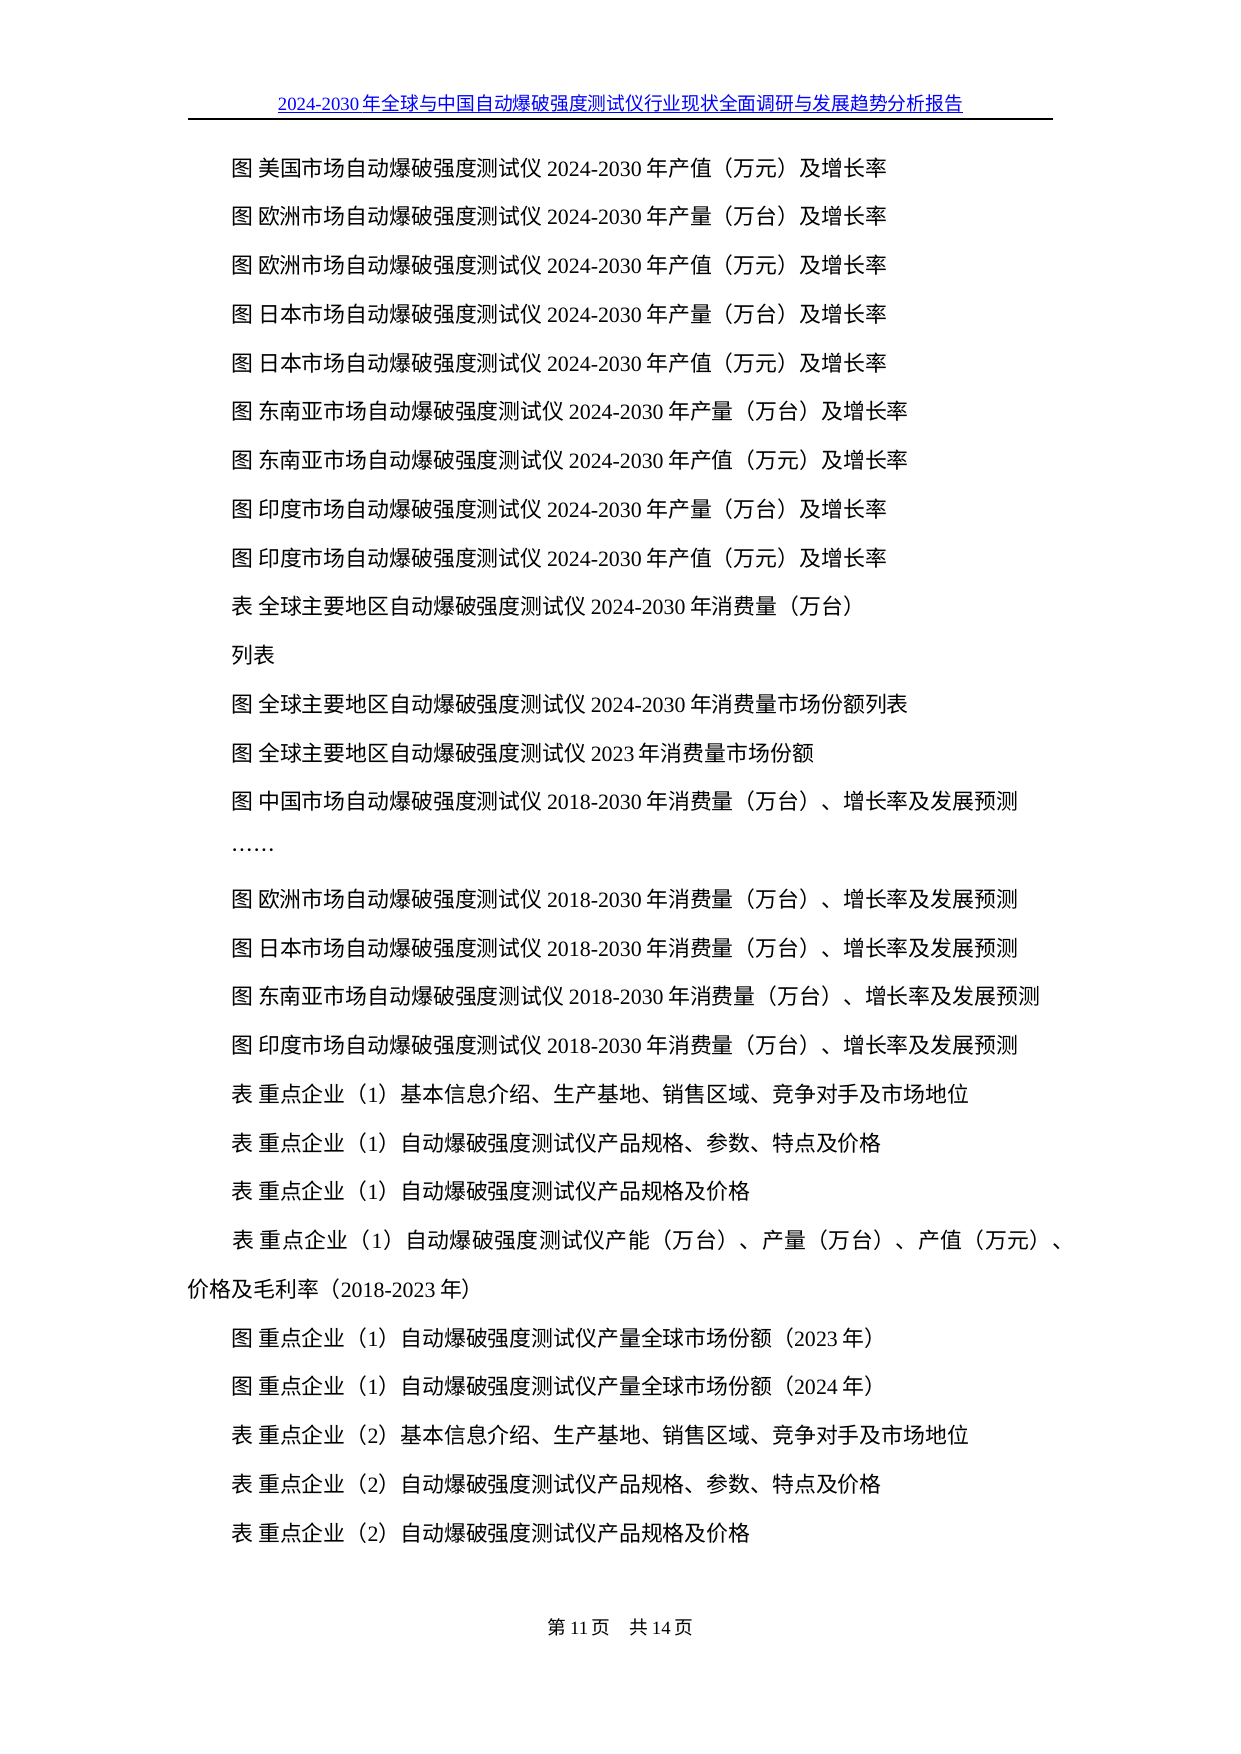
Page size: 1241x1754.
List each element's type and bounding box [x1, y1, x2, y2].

text [187, 150, 1053, 1548]
